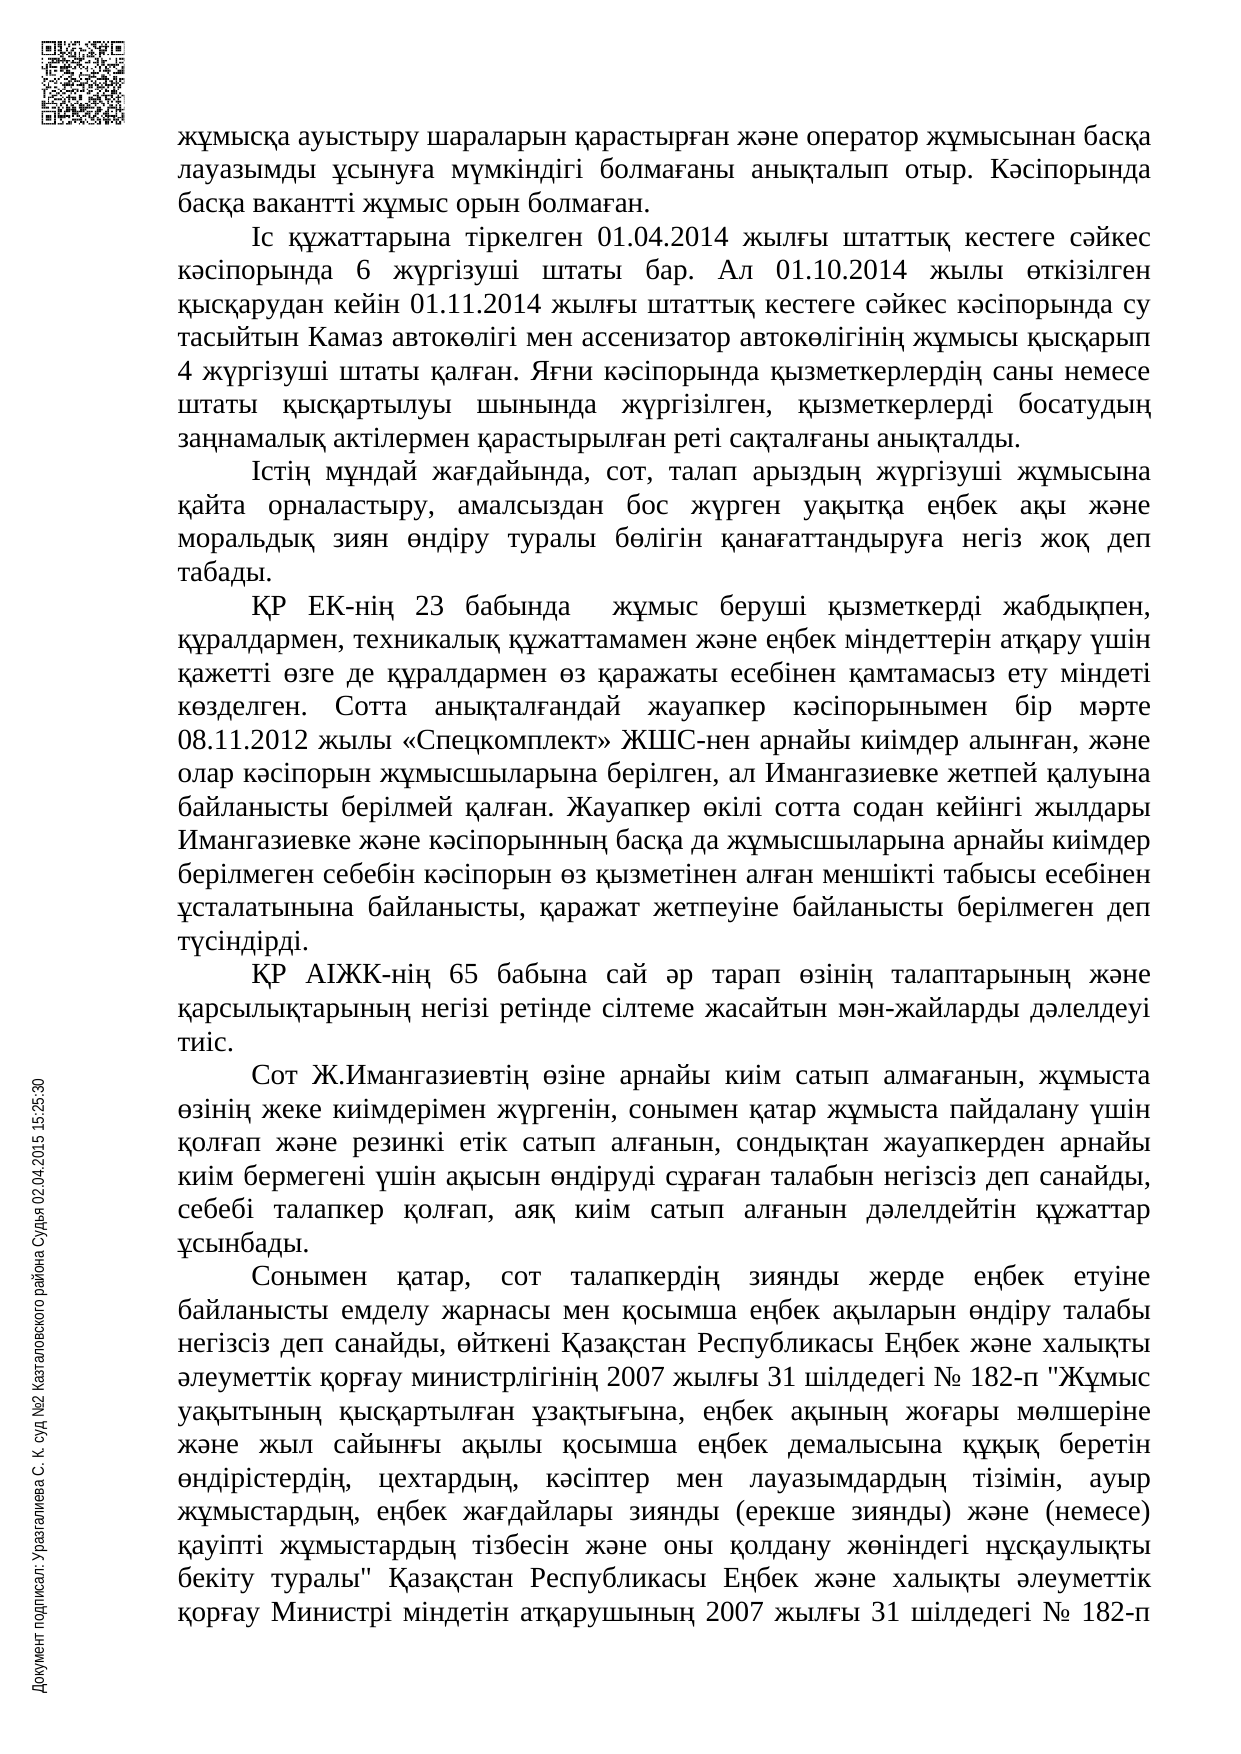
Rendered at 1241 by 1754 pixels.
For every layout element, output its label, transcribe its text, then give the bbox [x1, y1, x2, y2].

text ҚР ЕК-нің 23 бабында жұмыс беруші қызметкерді жабдықпен, құралдармен, техникалық құжаттамамен және еңбек міндеттерін атқару үшін қажетті өзге де құралдармен өз қаражаты есебінен қамтамасыз ету міндеті көзделген. Сотта анықталғандай жауапкер кәсіпорынымен бір мәрте 08.11.2012 жылы «Спецкомплект» ЖШС-нен арнайы киімдер алынған, және олар кәсіпорын жұмысшыларына берілген, ал Имангазиевке жетпей қалуына байланысты берілмей қалған. Жауапкер өкілі сотта содан кейінгі жылдары Имангазиевке және кәсіпорынның басқа да жұмысшыларына арнайы киімдер берілмеген себебін кәсіпорын өз қызметінен алған меншікті табысы есебінен ұсталатынына байланысты, қаражат жетпеуіне байланысты берілмеген деп түсіндірді. [177, 588, 1152, 957]
text Істің мұндай жағдайында, сот, талап арыздың жүргізуші жұмысына қайта орналастыру, амалсыздан бос жүрген уақытқа еңбек ақы және моральдық зиян өндіру туралы бөлігін қанағаттандыруға негіз жоқ деп табады. [177, 453, 1152, 588]
text Іс құжаттарына тіркелген 01.04.2014 жылғы штаттық кестеге сәйкес кәсіпорында 6 жүргізуші штаты бар. Ал 01.10.2014 жылы өткізілген қысқарудан кейін 01.11.2014 жылғы штаттық кестеге сәйкес кәсіпорында су тасыйтын Камаз автокөлігі мен ассенизатор автокөлігінің жұмысы қысқарып 4 жүргізуші штаты қалған. Яғни кәсіпорында қызметкерлердің саны немесе штаты қысқартылуы шынында жүргізілген, қызметкерлерді босатудың заңнамалық актілермен қарастырылған реті сақталғаны анықталды. [177, 219, 1152, 453]
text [177, 1258, 1152, 1627]
text Сот Ж.Имангазиевтің өзіне арнайы киім сатып алмағанын, жұмыста өзінің жеке киімдерімен жүргенін, сонымен қатар жұмыста пайдалану үшін қолғап және резинкі етік сатып алғанын, сондықтан жауапкерден арнайы киім бермегені үшін ақысын өндіруді сұраған талабын негізсіз деп санайды, себебі талапкер қолғап, аяқ киім сатып алғанын дәлелдейтін құжаттар ұсынбады. [177, 1057, 1152, 1258]
text ҚР АІЖК-нің 65 бабына сай әр тарап өзінің талаптарының және қарсылықтарының негізі ретінде сілтеме жасайтын мән-жайларды дәлелдеуі тиіс. [177, 957, 1152, 1057]
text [177, 118, 1152, 219]
